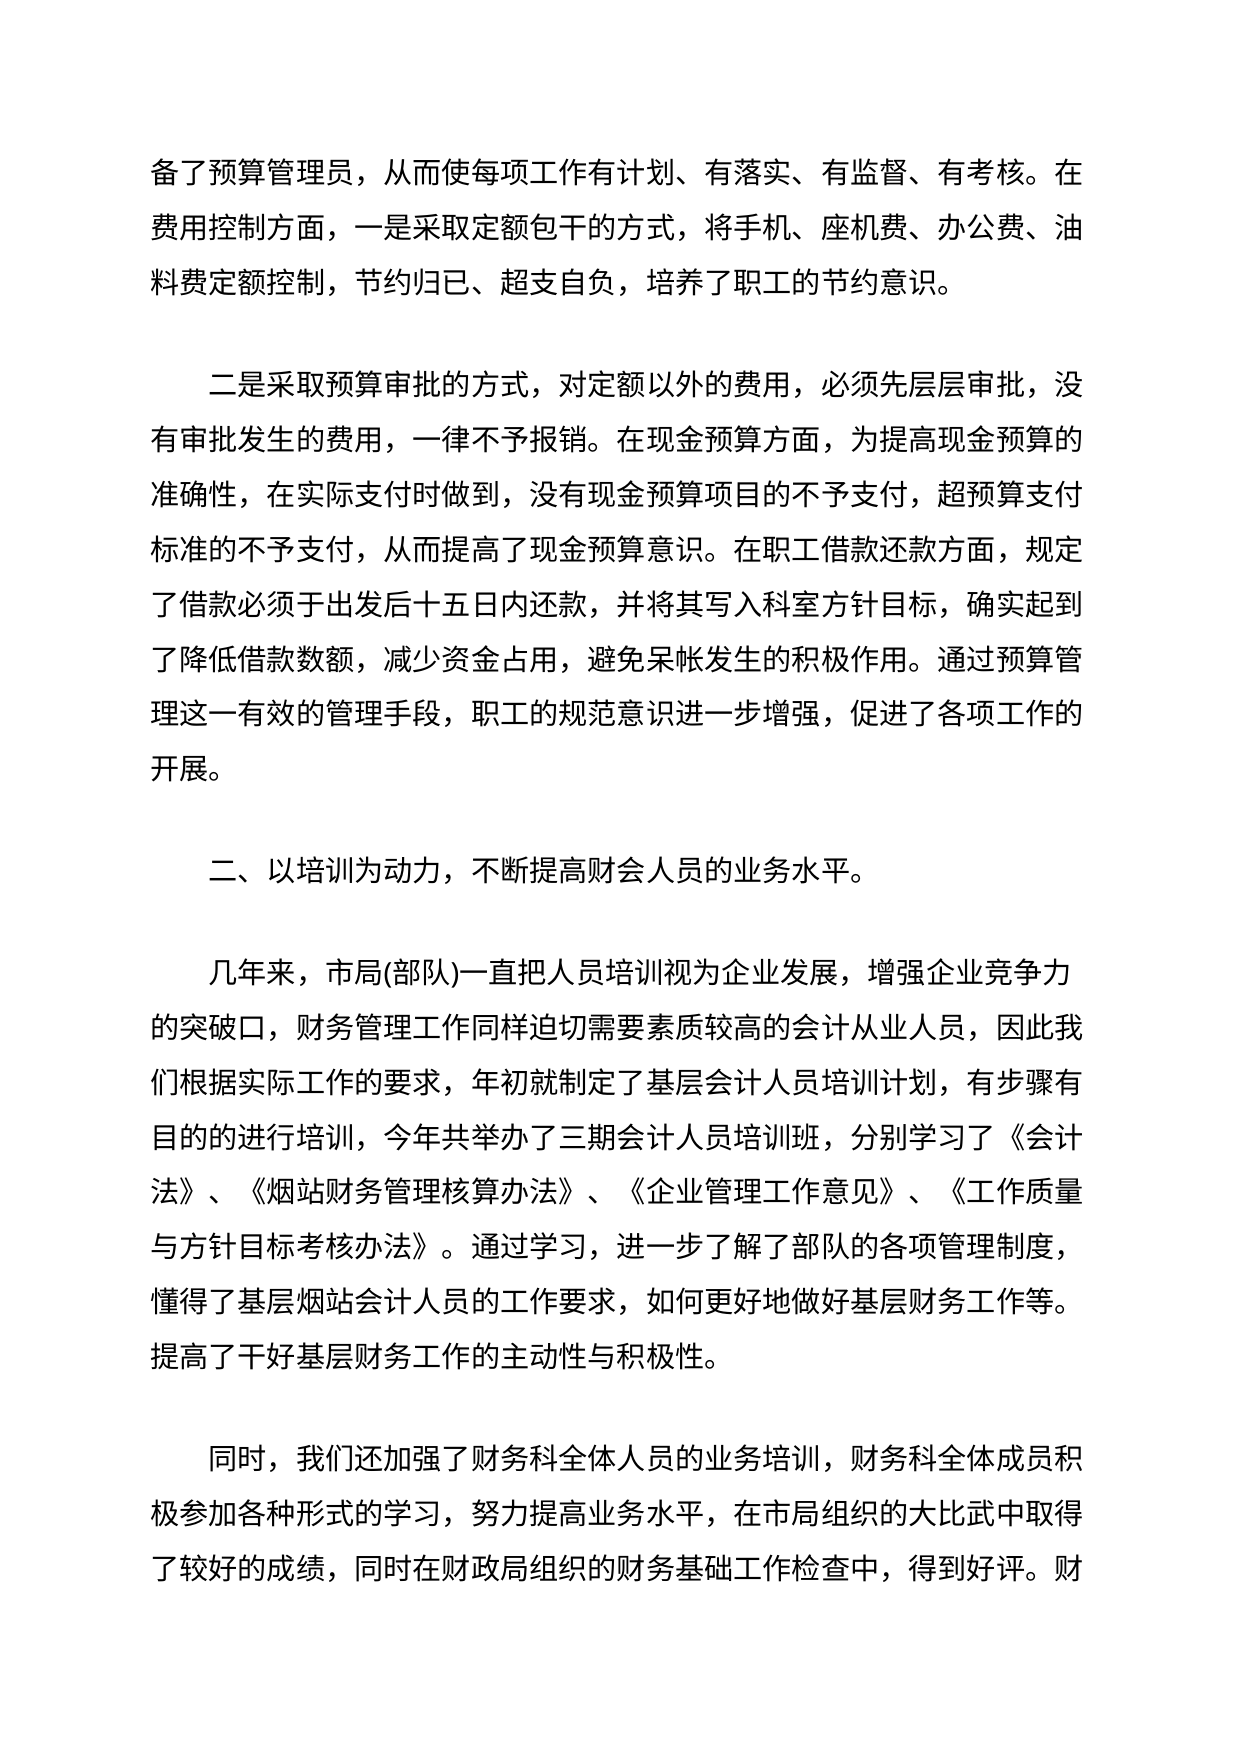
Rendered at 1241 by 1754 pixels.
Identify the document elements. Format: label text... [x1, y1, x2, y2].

text 二、以培训为动力，不断提高财会人员的业务水平。 [150, 848, 1090, 890]
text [150, 150, 1090, 302]
text 二是采取预算审批的方式，对定额以外的费用，必须先层层审批，没有审批发生的费用，一律不予报销。在现金预算方面，为提高现金预算的准确性，在实际支付时做到，没有现金预算项目的不予支付，超预算支付标准的不予支付，从而提高了现金预算意识。在职工借款还款方面，规定了借款必须于出发后十五日内还款，并将其写入科室方针目标，确实起到了降低借款数额，减少资金占用，避免呆帐发生的积极作用。通过预算管理这一有效的管理手段，职工的规范意识进一步增强，促进了各项工作的开展。 [150, 362, 1090, 788]
text 几年来，市局(部队)一直把人员培训视为企业发展，增强企业竞争力的突破口，财务管理工作同样迫切需要素质较高的会计从业人员，因此我们根据实际工作的要求，年初就制定了基层会计人员培训计划，有步骤有目的的进行培训，今年共举办了三期会计人员培训班，分别学习了《会计法》、《烟站财务管理核算办法》、《企业管理工作意见》、《工作质量与方针目标考核办法》。通过学习，进一步了解了部队的各项管理制度，懂得了基层烟站会计人员的工作要求，如何更好地做好基层财务工作等。提高了干好基层财务工作的主动性与积极性。 [150, 949, 1090, 1376]
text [150, 1436, 1090, 1588]
